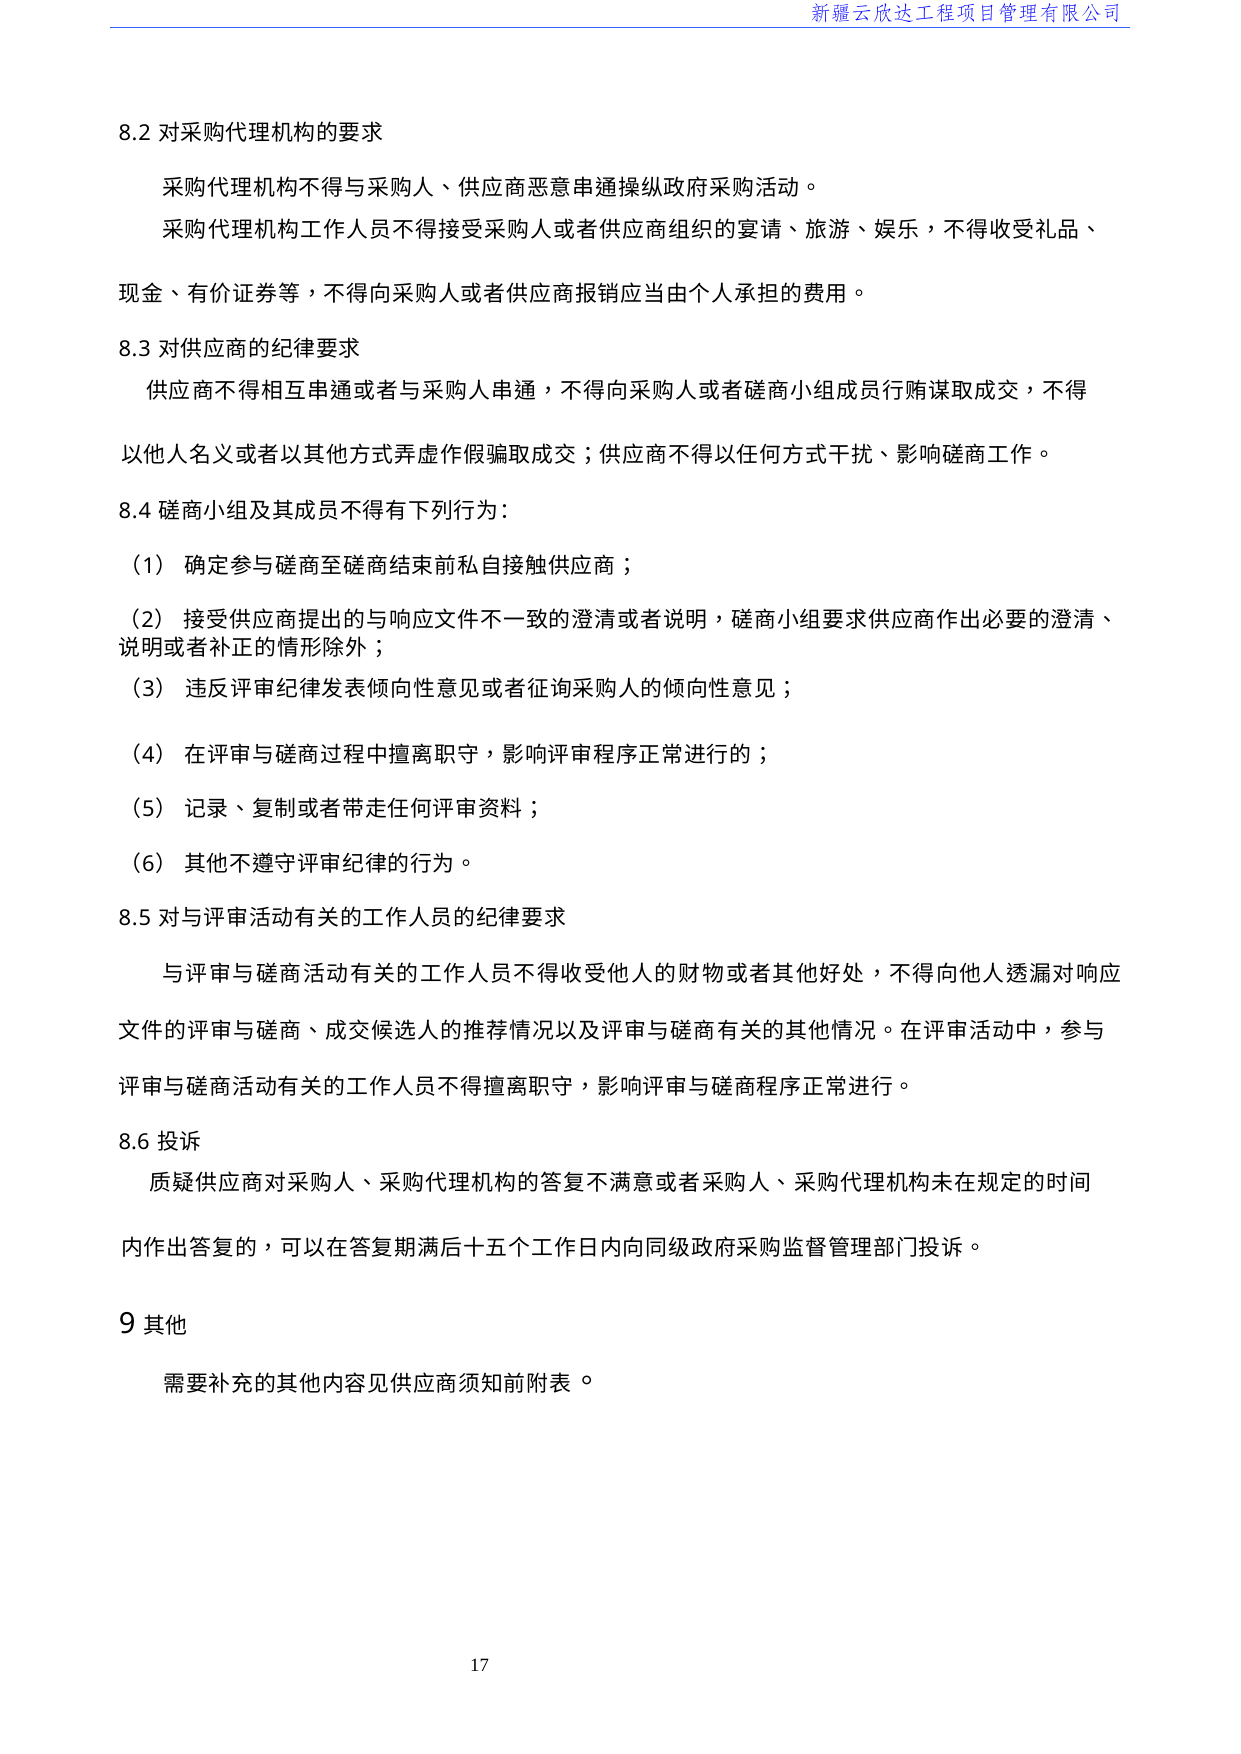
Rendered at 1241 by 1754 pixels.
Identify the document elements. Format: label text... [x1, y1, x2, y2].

text 采购代理机构不得与采购人、供应商恶意串通操纵政府采购活动。 [162, 173, 1122, 201]
text 与评审与磋商活动有关的工作人员不得收受他人的财物或者其他好处，不得向他人透漏对响应 文件的评审与磋商、成交候选人的推荐情况以及评审与磋商有关的其他情况。在评审活动中，参与 [118, 958, 1122, 1045]
text （4） 在评审与磋商过程中擅离职守，影响评审程序正常进行的； [119, 740, 1122, 768]
text 内作出答复的，可以在答复期满后十五个工作日内向同级政府采购监督管理部门投诉。 [121, 1233, 1122, 1261]
text 以他人名义或者以其他方式弄虚作假骗取成交；供应商不得以任何方式干扰、影响磋商工作。 [121, 440, 1122, 468]
text 需要补充的其他内容见供应商须知前附表。 [163, 1365, 1122, 1398]
text 供应商不得相互串通或者与采购人串通，不得向采购人或者磋商小组成员行贿谋取成交，不得 [118, 388, 1115, 440]
text （1） 确定参与磋商至磋商结束前私自接触供应商； [119, 551, 1122, 579]
text （3） 违反评审纪律发表倾向性意见或者征询采购人的倾向性意见； [119, 687, 1122, 740]
text 质疑供应商对采购人、采购代理机构的答复不满意或者采购人、采购代理机构未在规定的时间 [118, 1181, 1122, 1233]
text 采购代理机构工作人员不得接受采购人或者供应商组织的宴请、旅游、娱乐，不得收受礼品、 [162, 227, 1122, 279]
text （6） 其他不遵守评审纪律的行为。 [119, 849, 1122, 877]
text 9 其他 [118, 1308, 1122, 1340]
text 评审与磋商活动有关的工作人员不得擅离职守，影响评审与磋商程序正常进行。 [118, 1072, 1122, 1100]
text 8.4 磋商小组及其成员不得有下列行为： [118, 494, 1122, 525]
text 8.2 对采购代理机构的要求 [118, 118, 1122, 146]
text （2） 接受供应商提出的与响应文件不一致的澄清或者说明，磋商小组要求供应商作出必要的澄清、说明或者补正的情形除外； [118, 605, 1122, 661]
text 8.6 投诉 [118, 1127, 1122, 1155]
text 8.3 对供应商的纪律要求 [118, 334, 1122, 362]
text （5） 记录、复制或者带走任何评审资料； [119, 794, 1122, 822]
text 现金、有价证券等，不得向采购人或者供应商报销应当由个人承担的费用。 [118, 279, 1122, 307]
text 8.5 对与评审活动有关的工作人员的纪律要求 [118, 903, 1122, 932]
